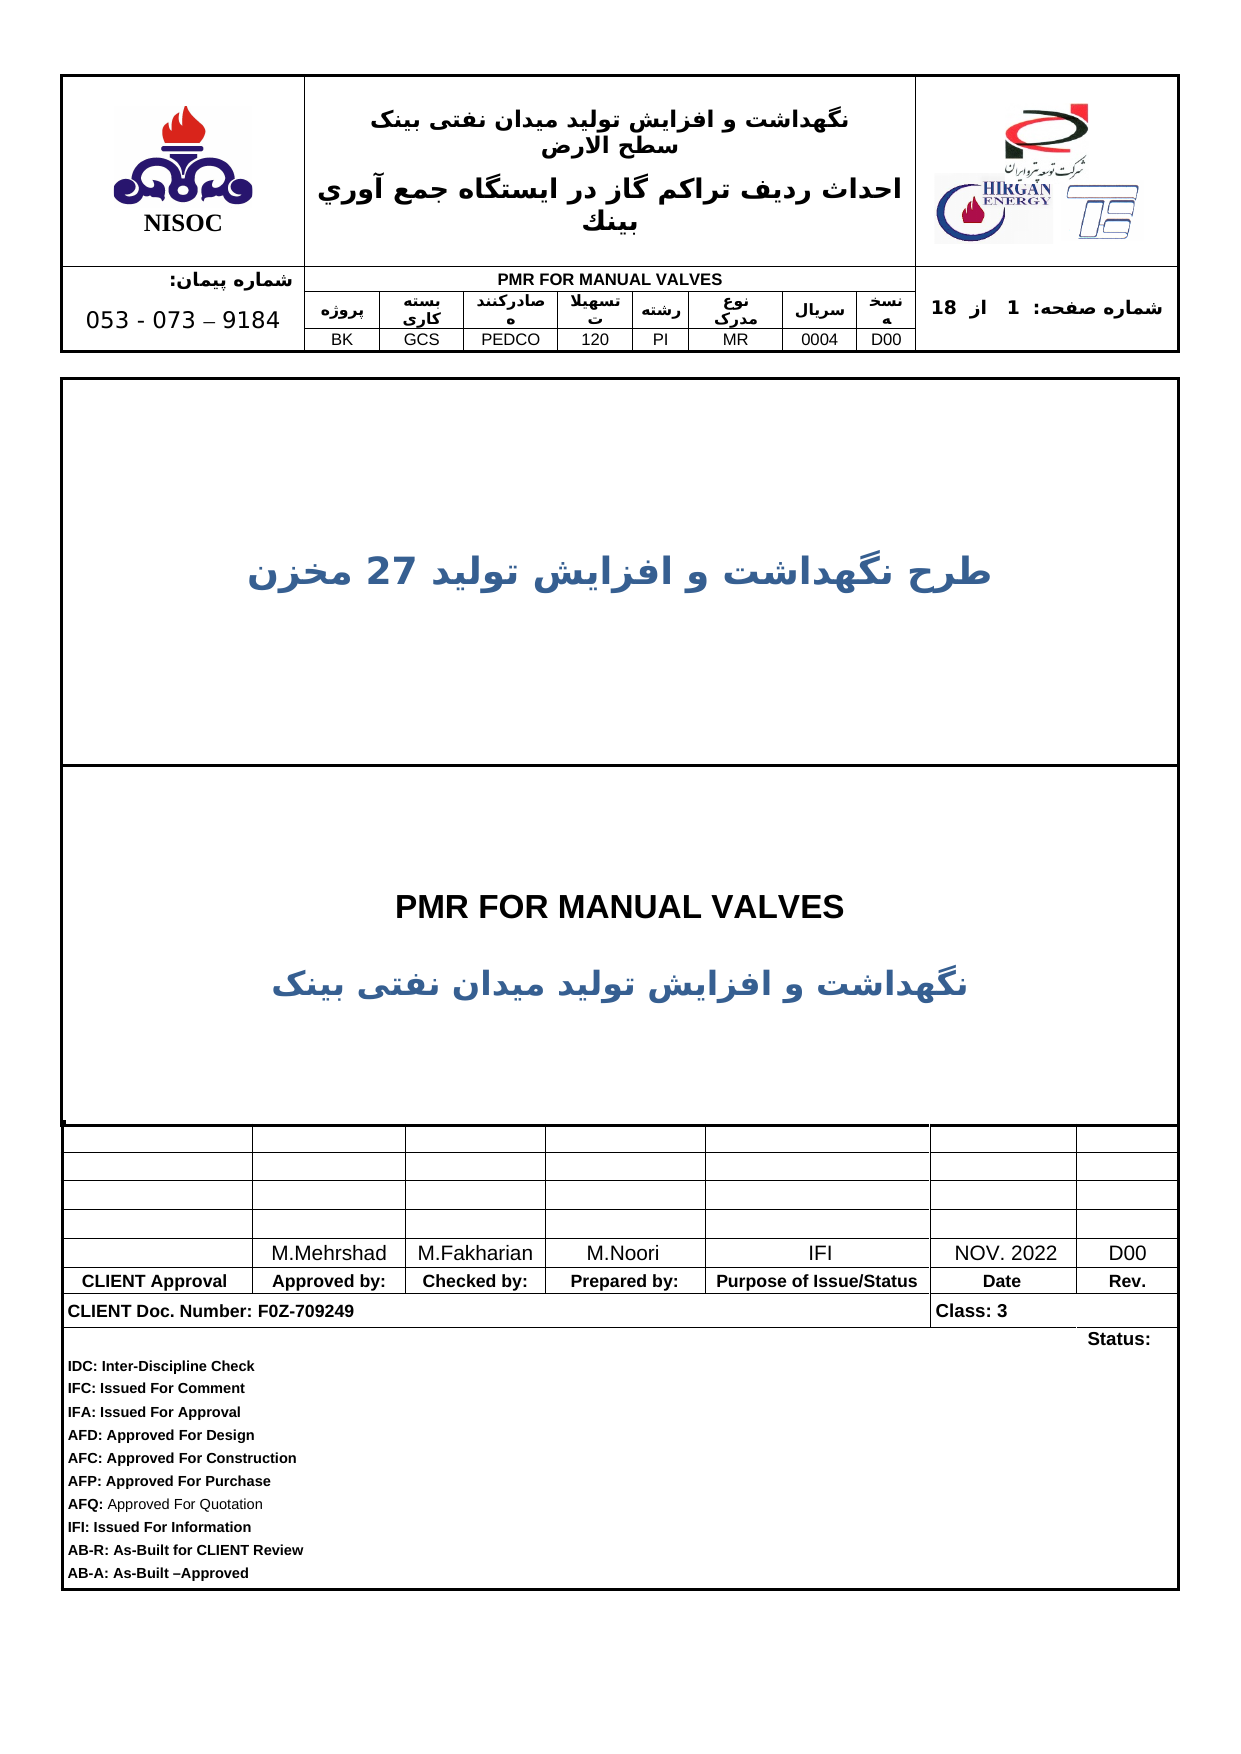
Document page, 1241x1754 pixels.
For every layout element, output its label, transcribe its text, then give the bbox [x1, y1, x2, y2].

table_cell [64, 1181, 252, 1209]
table_cell CLIENT Doc. Number: F0Z-709249 [64, 1293, 930, 1327]
table_cell [931, 1210, 1076, 1237]
table_cell [931, 1127, 1076, 1152]
table_cell Date [931, 1268, 1076, 1293]
table_cell NOV. 2022 [931, 1239, 1076, 1267]
table_cell [253, 1181, 405, 1209]
table_cell [406, 1181, 545, 1209]
table_cell Status: [1076, 1328, 1177, 1587]
table_cell [931, 1181, 1076, 1209]
table_cell IDC: Inter-Discipline Check IFC: Issued For Comment IFA: Issued For Approval AFD: Approved For Design AFC: Approved For Construction AFP: Approved For Purchase AFQ: Approved For Quotation IFI: Issued For Information AB-R: As-Built for CLIENT Review AB-A: As-Built –Approved [64, 1328, 1076, 1587]
table_cell [706, 1152, 930, 1180]
table_cell [1077, 1210, 1177, 1237]
table_cell Approved by: [253, 1268, 405, 1293]
table_cell [406, 1210, 545, 1237]
table_cell Purpose of Issue/Status [706, 1267, 930, 1293]
table_cell Prepared by: [546, 1268, 705, 1293]
table_header طرح نگهداشت و افزایش تولید 27 مخزن [63, 380, 1177, 763]
table_cell [706, 1209, 930, 1237]
picture [934, 103, 1089, 244]
table_cell Rev. [1077, 1268, 1177, 1293]
table_cell M.Mehrshad [253, 1239, 405, 1267]
table_cell M.Fakharian [406, 1239, 545, 1267]
table_cell [253, 1127, 405, 1152]
table_cell [406, 1127, 545, 1152]
table_cell [931, 1153, 1076, 1180]
table_cell [546, 1210, 705, 1237]
table_cell [253, 1210, 405, 1237]
table_cell [706, 1124, 930, 1152]
table_cell [64, 1153, 252, 1180]
table_cell [1077, 1127, 1177, 1152]
table_cell M.Noori [546, 1239, 705, 1267]
table_cell [64, 1127, 252, 1152]
table_cell [64, 1210, 252, 1237]
table_cell [253, 1153, 405, 1180]
table_cell [1077, 1153, 1177, 1180]
table_cell [1077, 1181, 1177, 1209]
table_cell Checked by: [406, 1268, 545, 1293]
table_cell Class: 3 [931, 1294, 1177, 1327]
table_cell [546, 1127, 705, 1152]
table_cell [706, 1180, 930, 1209]
table_cell IFI [706, 1238, 930, 1267]
table_cell [546, 1181, 705, 1209]
table_cell CLIENT Approval [64, 1268, 252, 1293]
table_cell [546, 1153, 705, 1180]
table_cell [64, 1239, 252, 1267]
picture [113, 106, 253, 208]
table_cell PMR FOR MANUAL VALVES نگهداشت و افزایش تولید میدان نفتی بینک [63, 767, 1177, 1123]
table_cell [406, 1153, 545, 1180]
table_cell D00 [1077, 1239, 1177, 1267]
